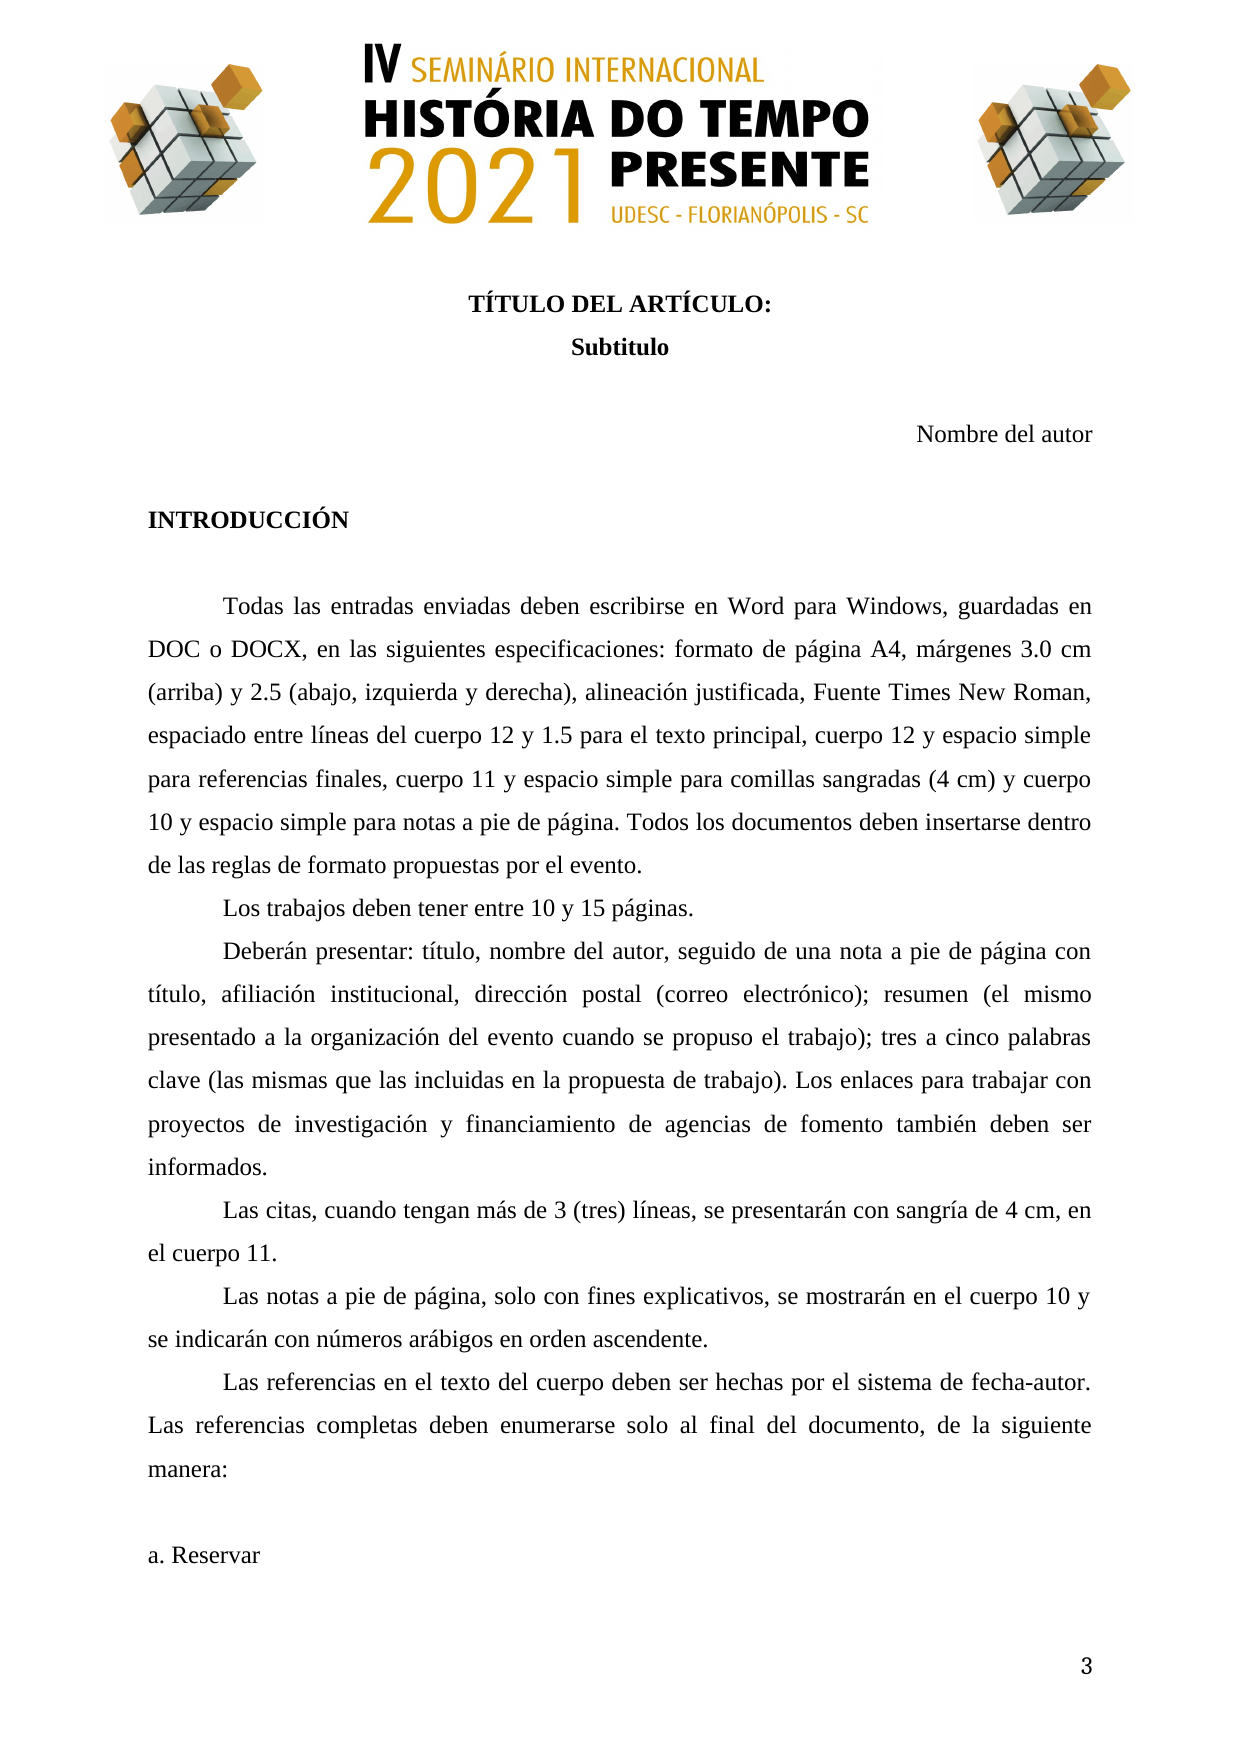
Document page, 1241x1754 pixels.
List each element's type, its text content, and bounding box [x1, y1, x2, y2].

text Las referencias en el texto del cuerpo deben ser hechas por el sistema de fecha-autor. Las referencias completas deben enumerarse solo al final del documento, de la siguiente manera: [148, 1367, 1092, 1482]
text Nombre del autor [148, 419, 1092, 447]
text TÍTULO DEL ARTÍCULO: [148, 289, 1092, 318]
text Todas las entradas enviadas deben escribirse en Word para Windows, guardadas en DOC o DOCX, en las siguientes especificaciones: formato de página A4, márgenes 3.0 cm (arriba) y 2.5 (abajo, izquierda y derecha), alineación justificada, Fuente Times New Roman, espaciado entre líneas del cuerpo 12 y 1.5 para el texto principal, cuerpo 12 y espacio simple para referencias finales, cuerpo 11 y espacio simple para comillas sangradas (4 cm) y cuerpo 10 y espacio simple para notas a pie de página. Todos los documentos deben insertarse dentro de las reglas de formato propuestas por el evento. [148, 591, 1092, 879]
picture [357, 41, 884, 239]
picture [105, 64, 266, 223]
text INTRODUCCIÓN [148, 505, 1092, 534]
text Las notas a pie de página, solo con fines explicativos, se mostrarán en el cuerpo 10 y se indicarán con números arábigos en orden ascendente. [148, 1281, 1092, 1353]
text Los trabajos deben tener entre 10 y 15 páginas. [148, 893, 1092, 922]
text Subtitulo [148, 332, 1092, 361]
text Deberán presentar: título, nombre del autor, seguido de una nota a pie de página con título, afiliación institucional, dirección postal (correo electrónico); resumen (el mismo presentado a la organización del evento cuando se propuso el trabajo); tres a cinco palabras clave (las mismas que las incluidas en la propuesta de trabajo). Los enlaces para trabajar con proyectos de investigación y financiamiento de agencias de fomento también deben ser informados. [148, 936, 1092, 1181]
picture [973, 64, 1135, 223]
text Las citas, cuando tengan más de 3 (tres) líneas, se presentarán con sangría de 4 cm, en el cuerpo 11. [148, 1195, 1092, 1267]
text a. Reservar [148, 1540, 1092, 1569]
